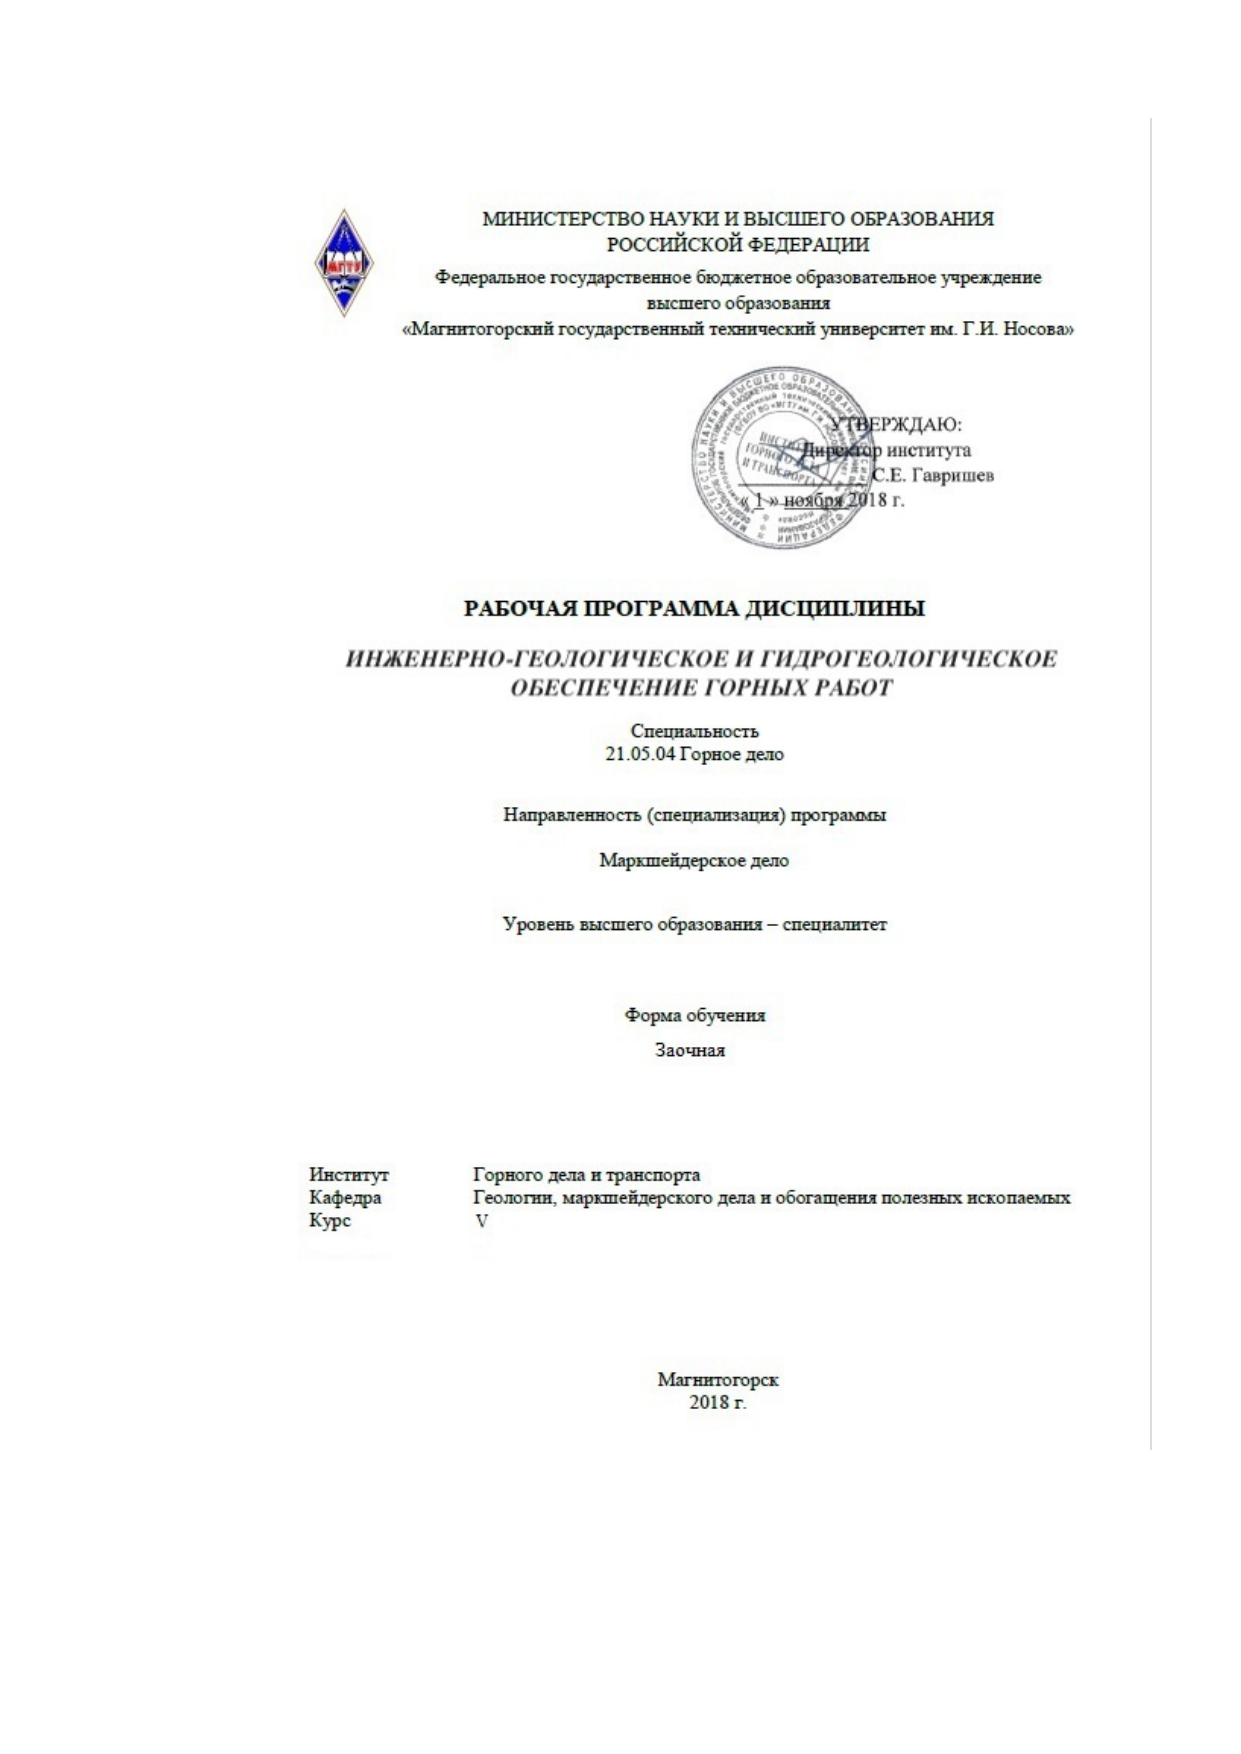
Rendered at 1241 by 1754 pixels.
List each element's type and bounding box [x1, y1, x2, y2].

picture [177, 118, 1152, 1450]
